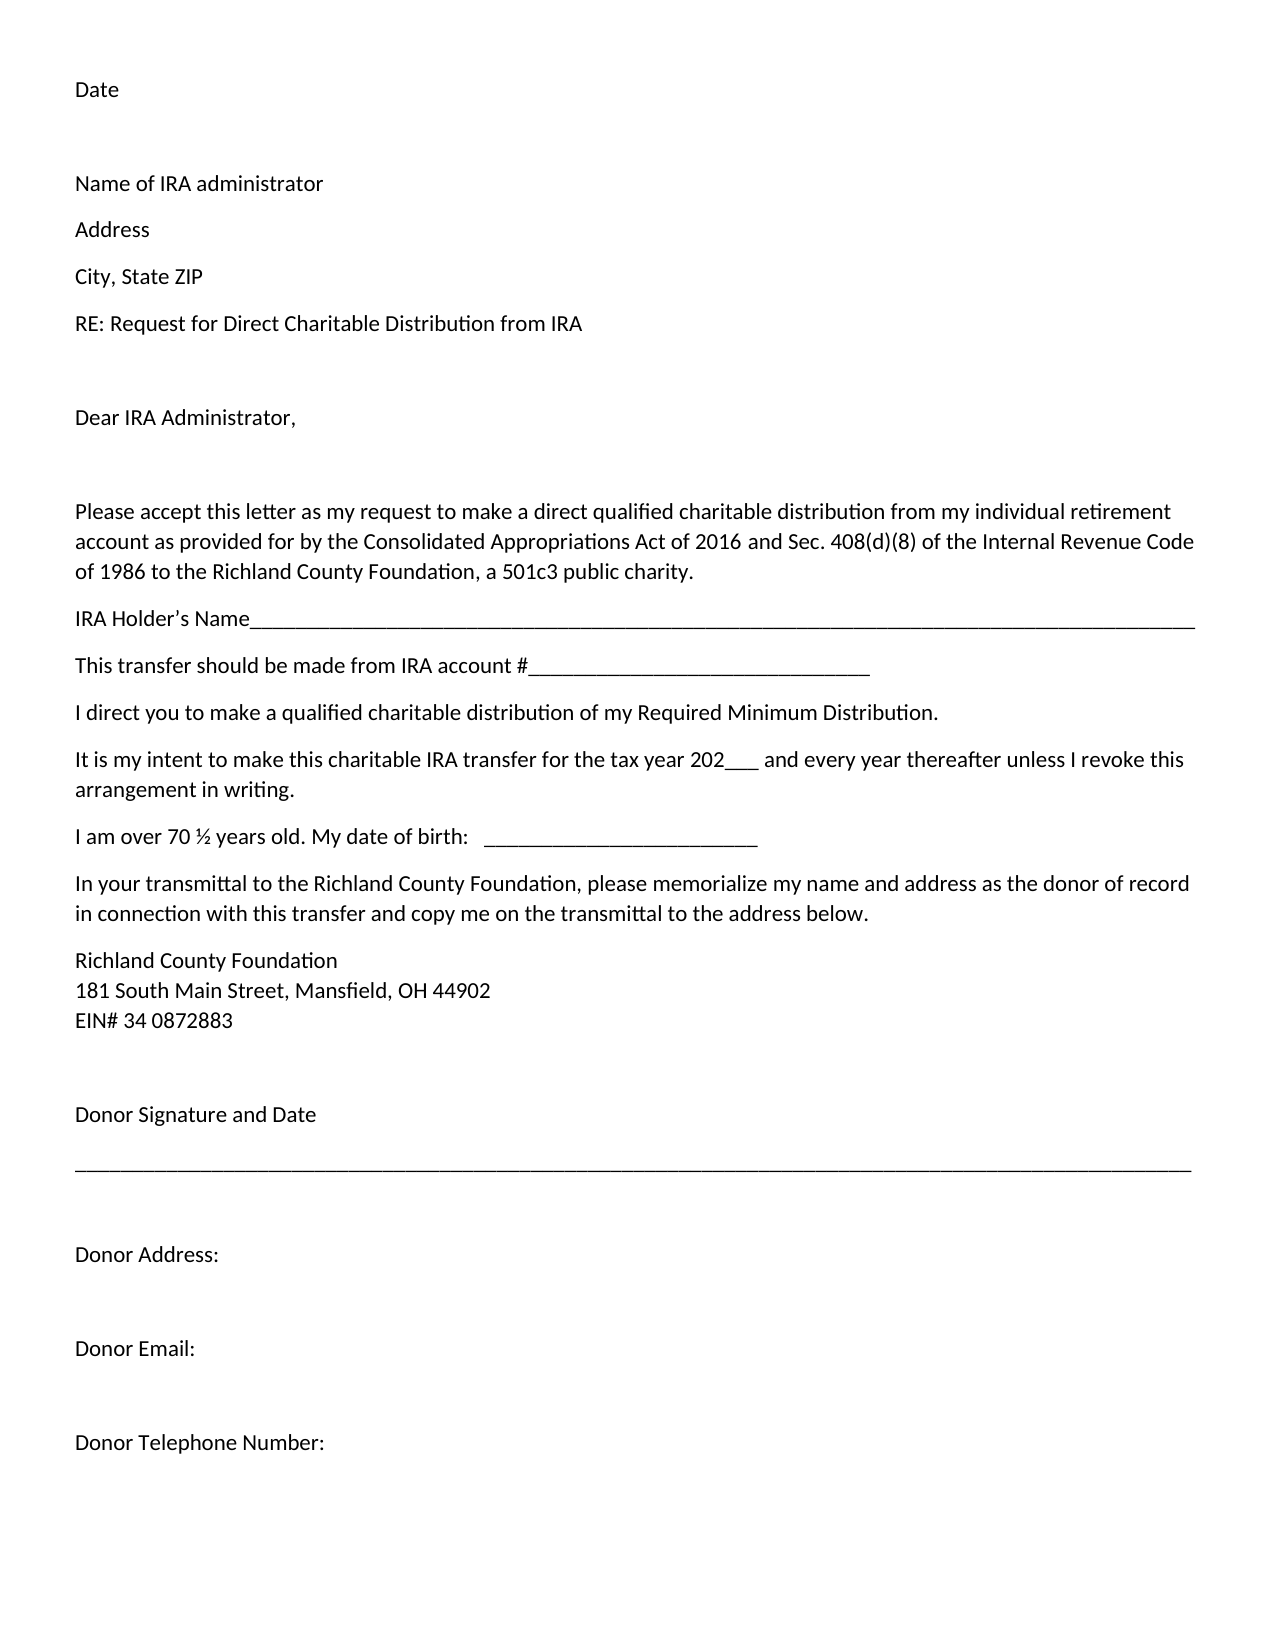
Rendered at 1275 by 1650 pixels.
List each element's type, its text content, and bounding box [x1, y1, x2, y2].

text City, State ZIP [75, 262, 1200, 291]
text I am over 70 ½ years old. My date of birth: ________________________ [75, 822, 1200, 850]
text In your transmittal to the Richland County Foundation, please memorialize my name and address as the donor of record in connection with this transfer and copy me on the transmittal to the address below. [75, 869, 1200, 927]
text I direct you to make a qualified charitable distribution of my Required Minimum Distribution. [75, 698, 1200, 726]
text RE: Request for Direct Charitable Distribution from IRA [75, 309, 1200, 337]
text Date [75, 75, 1200, 103]
text Donor Telephone Number: [75, 1428, 1200, 1456]
text Donor Email: [75, 1334, 1200, 1362]
text Donor Signature and Date [75, 1100, 1200, 1128]
text __________________________________________________________________________________________________ [75, 1147, 1200, 1175]
text It is my intent to make this charitable IRA transfer for the tax year 202___ and every year thereafter unless I revoke this arrangement in writing. [75, 745, 1200, 803]
text This transfer should be made from IRA account #______________________________ [75, 651, 1200, 679]
text Richland County Foundation 181 South Main Street, Mansfield, OH 44902 EIN# 34 0872883 [75, 946, 1200, 1034]
text Address [75, 216, 1200, 244]
text Name of IRA administrator [75, 169, 1200, 197]
text Dear IRA Administrator, [75, 403, 1200, 431]
text Please accept this letter as my request to make a direct qualified charitable distribution from my individual retirement account as provided for by the Consolidated Appropriations Act of 2016 and Sec. 408(d)(8) of the Internal Revenue Code of 1986 to the Richland County Foundation, a 501c3 public charity. [75, 497, 1200, 585]
text IRA Holder’s Name___________________________________________________________________________________ [75, 604, 1200, 632]
text Donor Address: [75, 1241, 1200, 1269]
